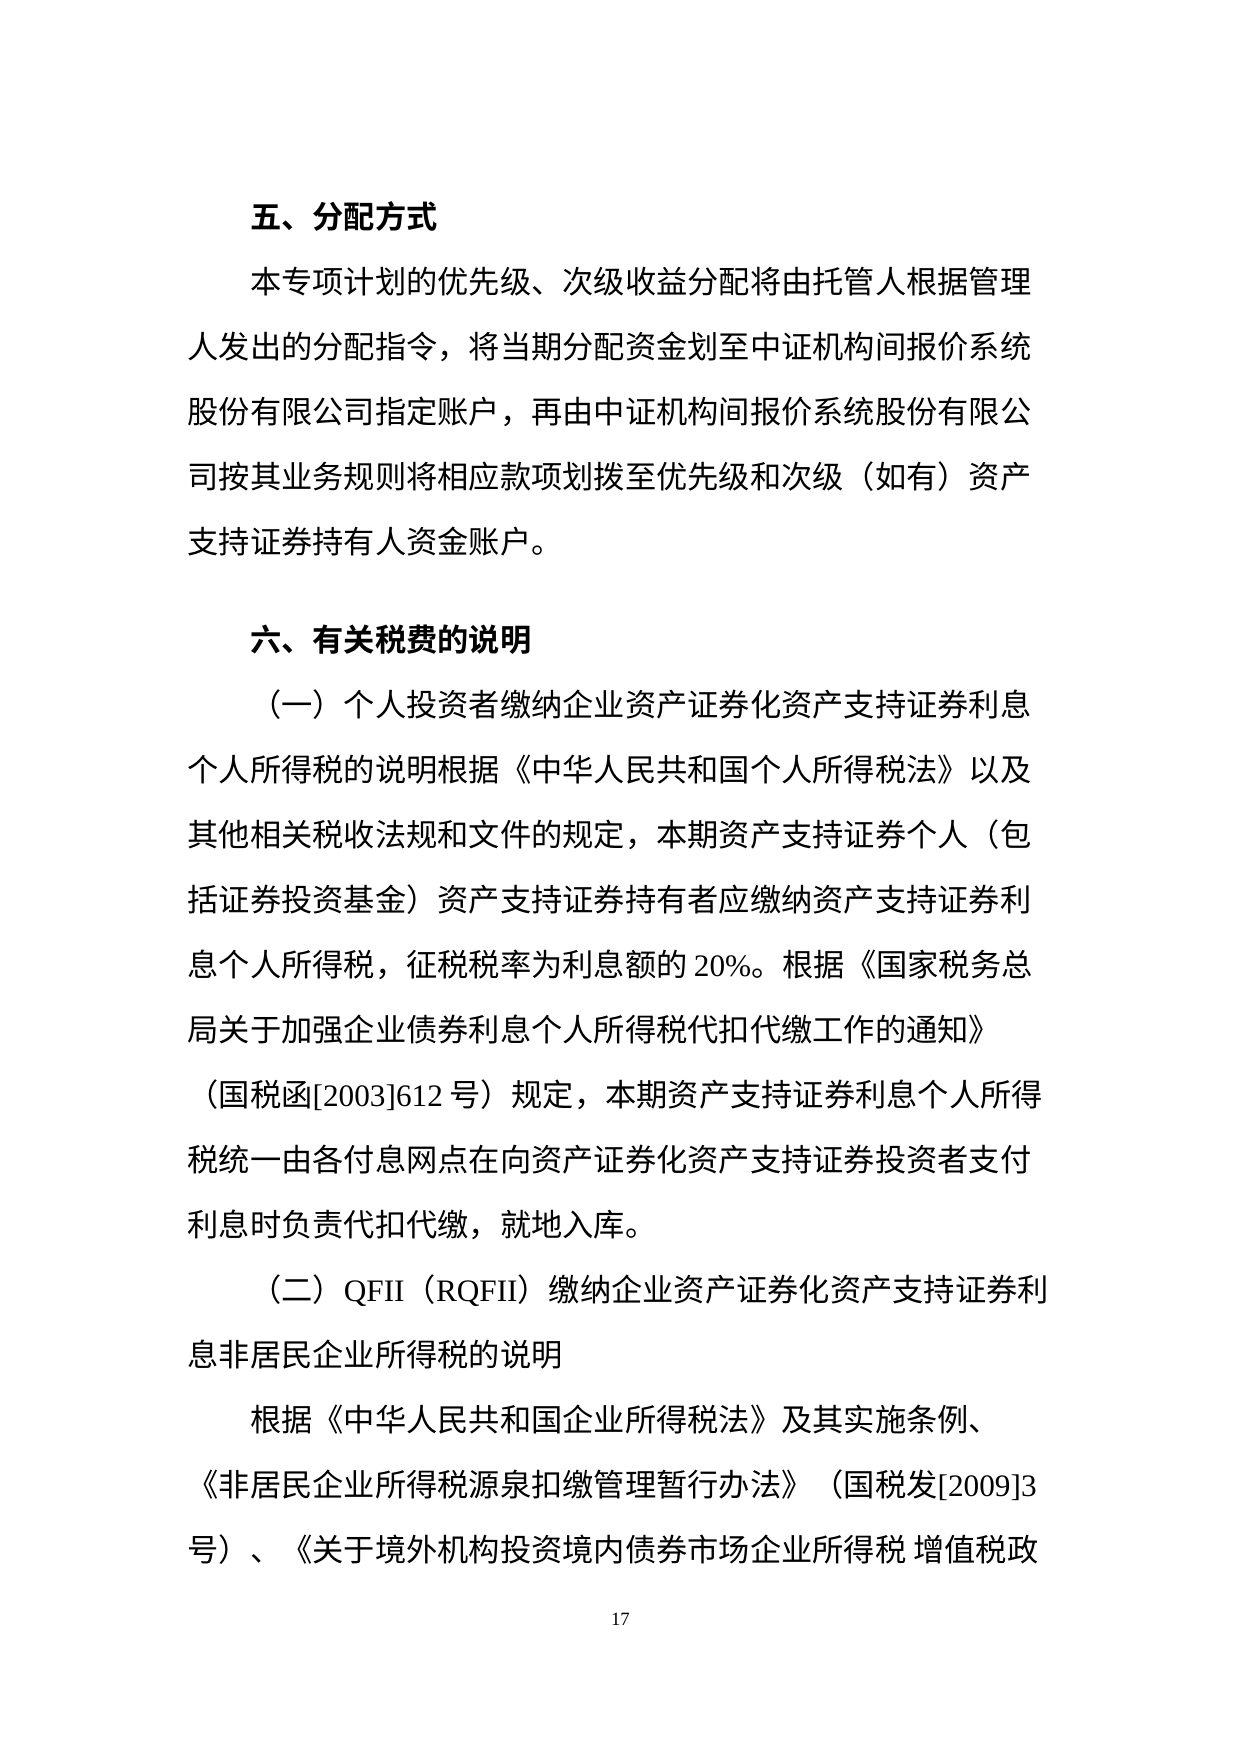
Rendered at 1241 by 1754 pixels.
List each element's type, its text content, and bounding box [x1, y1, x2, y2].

text 六、有关税费的说明 [187, 605, 1053, 670]
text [187, 1385, 1053, 1580]
text （一）个人投资者缴纳企业资产证券化资产支持证券利息个人所得税的说明根据《中华人民共和国个人所得税法》以及其他相关税收法规和文件的规定，本期资产支持证券个人（包括证券投资基金）资产支持证券持有者应缴纳资产支持证券利息个人所得税，征税税率为利息额的20%。根据《国家税务总局关于加强企业债券利息个人所得税代扣代缴工作的通知》（国税函[2003]612号）规定，本期资产支持证券利息个人所得税统一由各付息网点在向资产证券化资产支持证券投资者支付利息时负责代扣代缴，就地入库。 [187, 670, 1053, 1255]
text 五、分配方式 [187, 182, 1053, 247]
text 本专项计划的优先级、次级收益分配将由托管人根据管理人发出的分配指令，将当期分配资金划至中证机构间报价系统股份有限公司指定账户，再由中证机构间报价系统股份有限公司按其业务规则将相应款项划拨至优先级和次级（如有）资产支持证券持有人资金账户。 [187, 247, 1053, 572]
text （二）QFII（RQFII）缴纳企业资产证券化资产支持证券利息非居民企业所得税的说明 [187, 1255, 1053, 1385]
